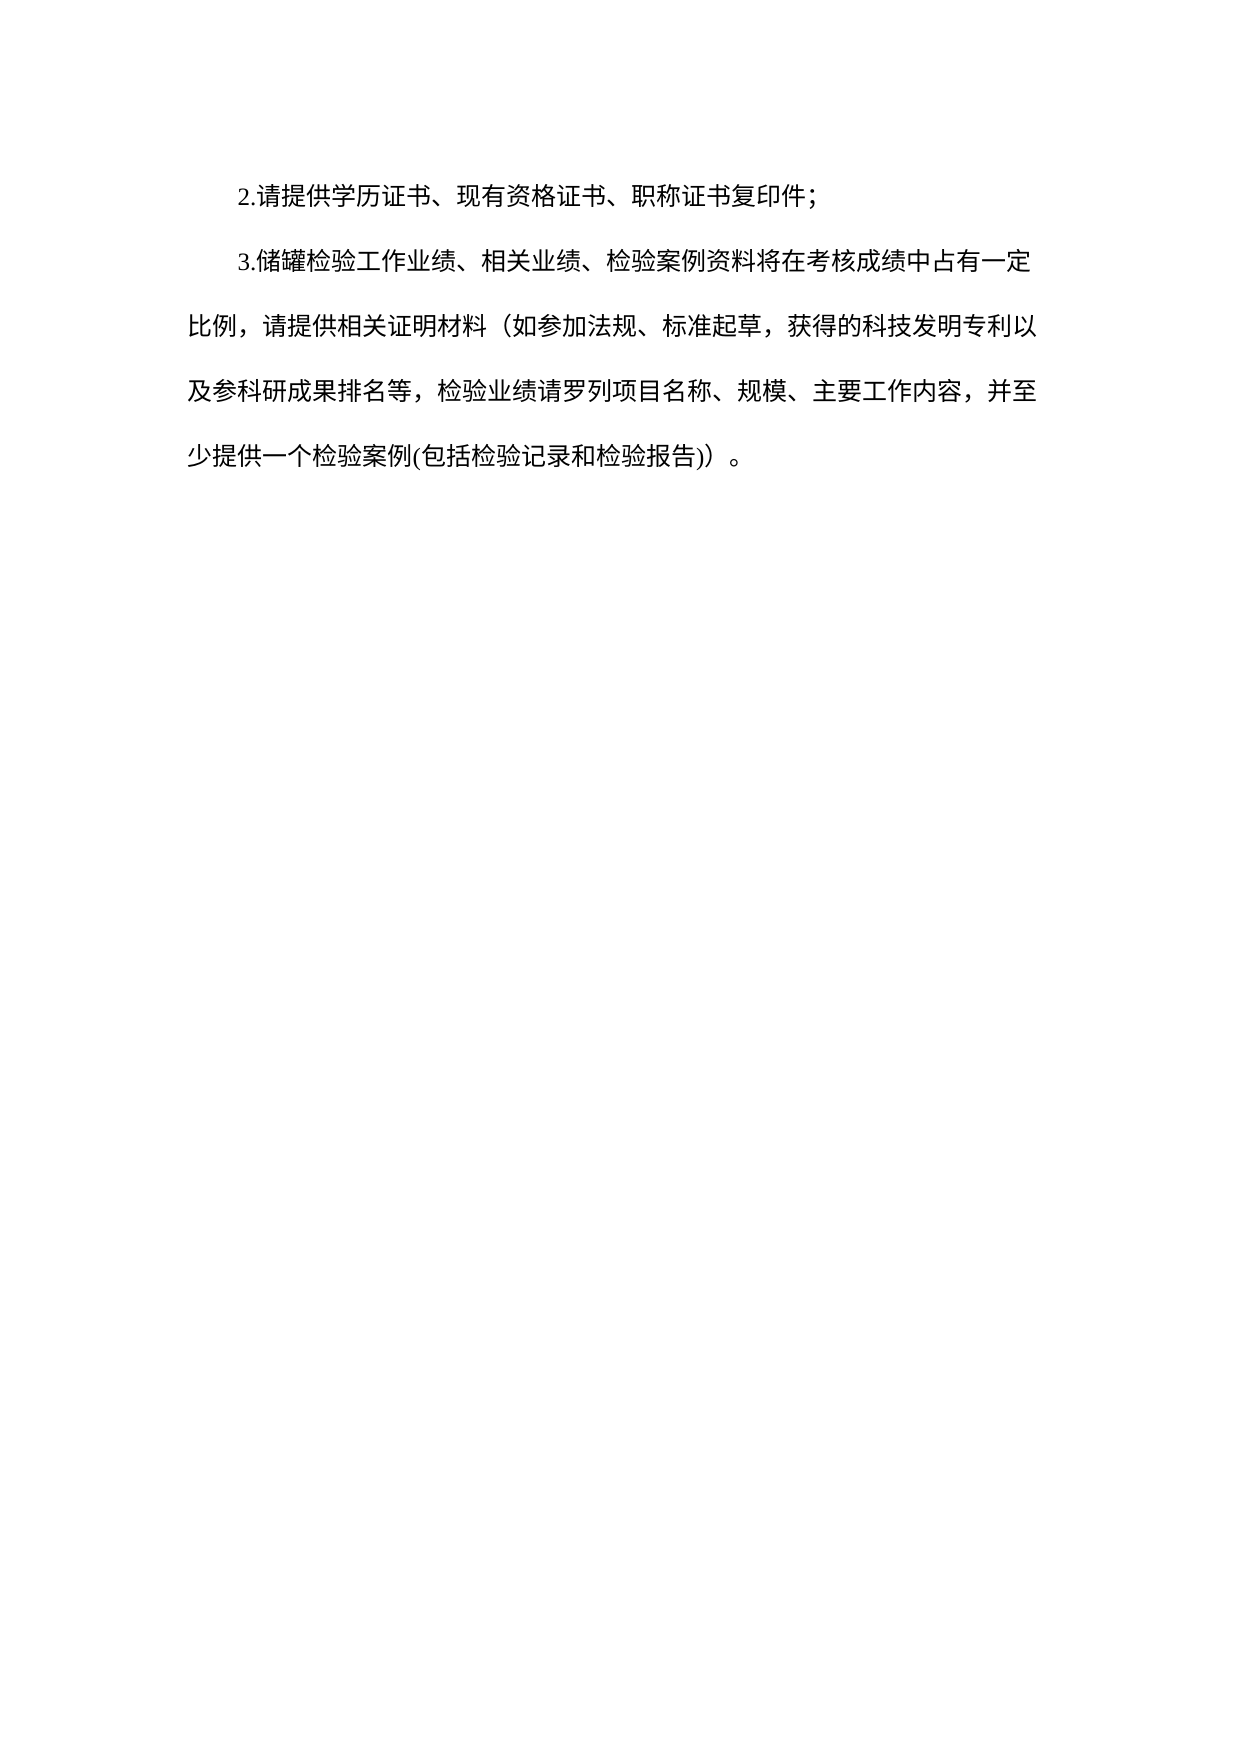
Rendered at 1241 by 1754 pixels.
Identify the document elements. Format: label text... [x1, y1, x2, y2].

text 3.储罐检验工作业绩、相关业绩、检验案例资料将在考核成绩中占有一定比例，请提供相关证明材料（如参加法规、标准起草，获得的科技发明专利以及参科研成果排名等，检验业绩请罗列项目名称、规模、主要工作内容，并至少提供一个检验案例(包括检验记录和检验报告)）。 [187, 227, 1053, 487]
text 2.请提供学历证书、现有资格证书、职称证书复印件； [187, 162, 1053, 227]
